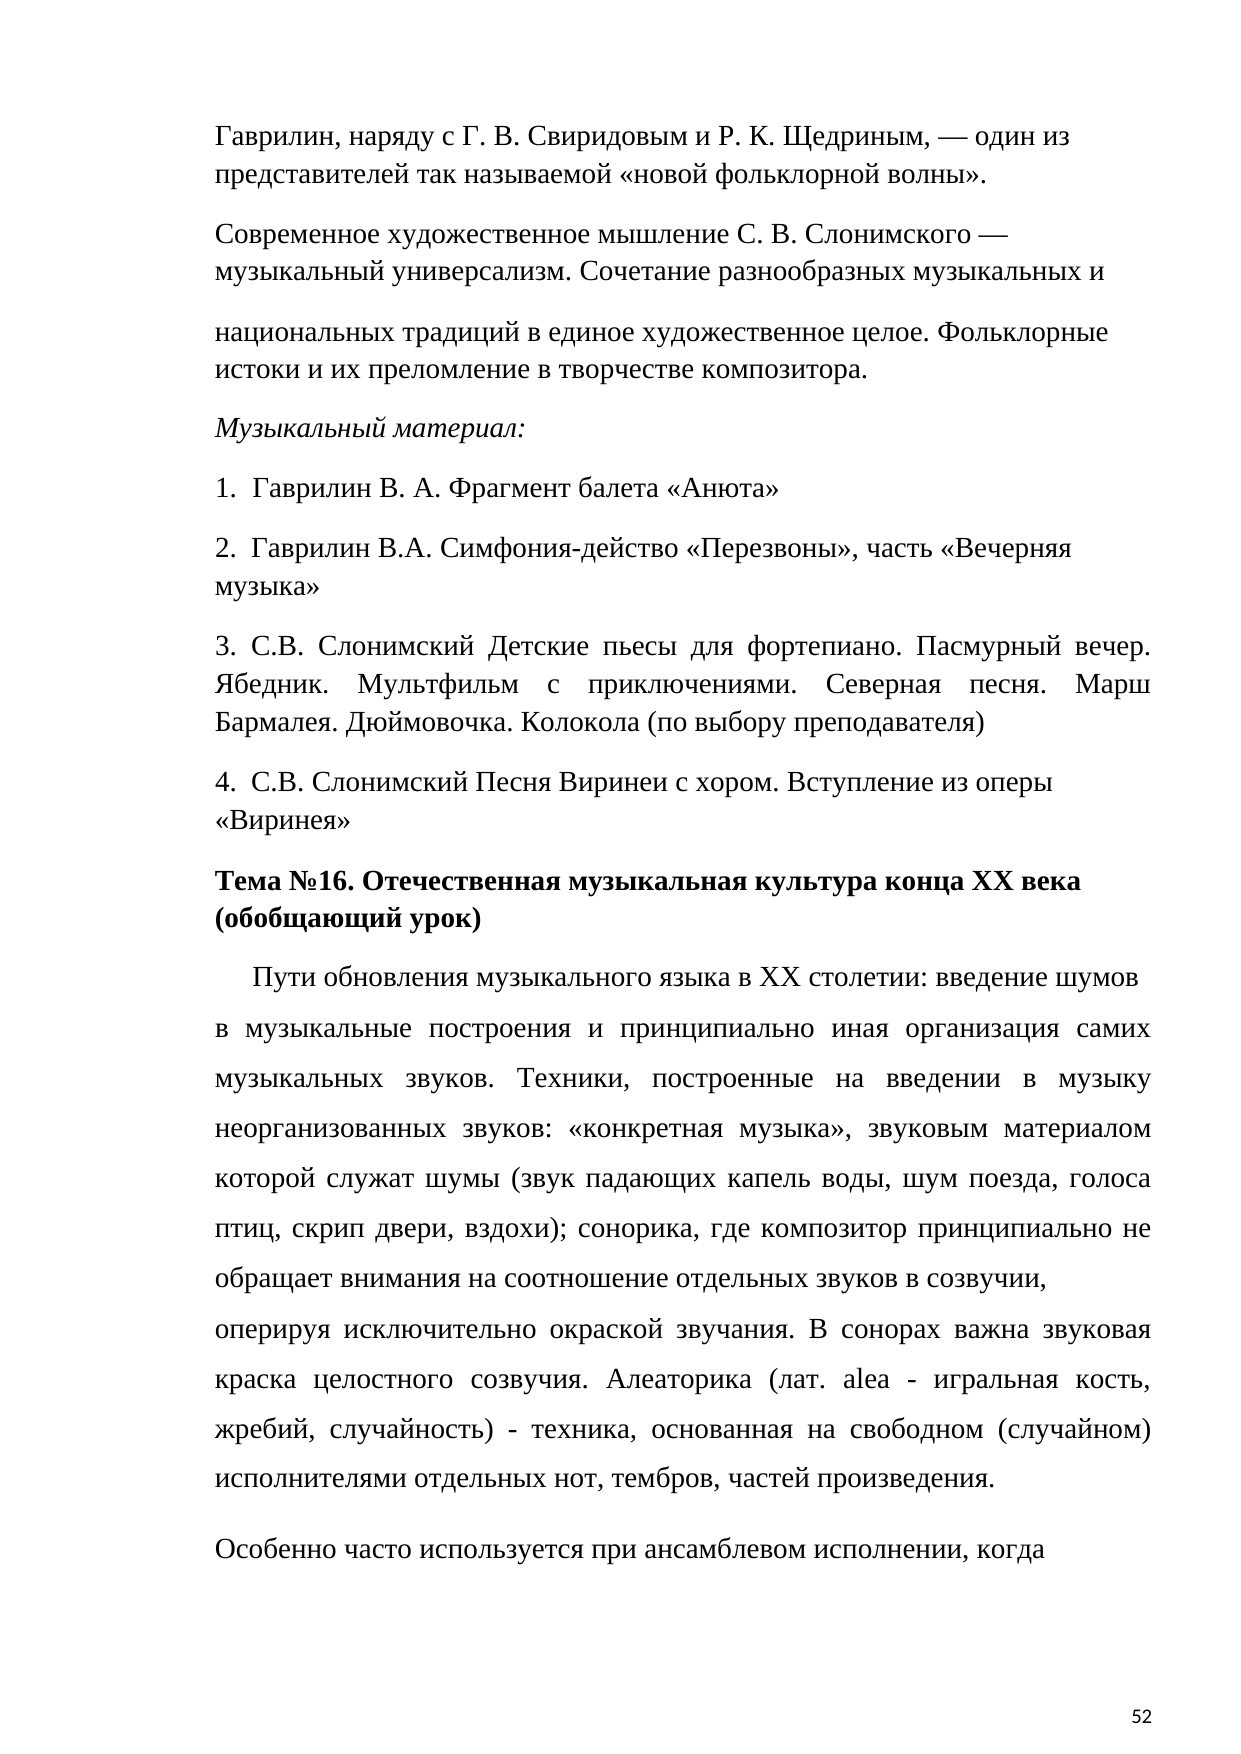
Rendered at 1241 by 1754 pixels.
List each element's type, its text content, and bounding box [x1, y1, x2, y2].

list С.В. Слонимский Детские пьесы для фортепиано. Пасмурный вечер. Ябедник. Мультфильм с приключениями. Северная песня. Марш Бармалея. Дюймовочка. Колокола (по выбору преподавателя) [214, 628, 1152, 737]
text Тема №16. Отечественная музыкальная культура конца XX века (обобщающий урок) [214, 863, 1152, 933]
list С.В. Слонимский Песня Виринеи с хором. Вступление из оперы «Виринея» [214, 764, 1152, 835]
list музыкальные построения и принципиально иная организация самих музыкальных звуков. Техники, построенные на введении в музыку неорганизованных звуков: «конкретная музыка», звуковым материалом которой служат шумы (звук падающих капель воды, шум поезда, голоса птиц, скрип двери, вздохи); сонорика, где композитор принципиально не обращает внимания на соотношение отдельных звуков в созвучии, [214, 1010, 1152, 1293]
text национальных традиций в единое художественное целое. Фольклорные истоки и их преломление в творчестве композитора. [214, 314, 1152, 385]
text Музыкальный материал: [214, 410, 1152, 444]
text Пути обновления музыкального языка в XX столетии: введение шумов [252, 959, 1152, 992]
list Гаврилин В.А. Симфония-действо «Перезвоны», часть «Вечерняя музыка» [214, 531, 1152, 601]
list Гаврилин В. А. Фрагмент балета «Анюта» [215, 470, 1152, 503]
text Особенно часто используется при ансамблевом исполнении, когда [214, 1531, 1152, 1565]
text Современное художественное мышление С. В. Слонимского — музыкальный универсализм. Сочетание разнообразных музыкальных и [214, 216, 1152, 287]
text Гаврилин, наряду с Г. В. Свиридовым и Р. К. Щедриным, — один из представителей так называемой «новой фольклорной волны». [214, 118, 1179, 189]
text оперируя исключительно окраской звучания. В сонорах важна звуковая краска целостного созвучия. Алеаторика (лат. alea - игральная кость, жребий, случайность) - техника, основанная на свободном (случайном) исполнителями отдельных нот, тембров, частей произведения. [214, 1312, 1152, 1494]
